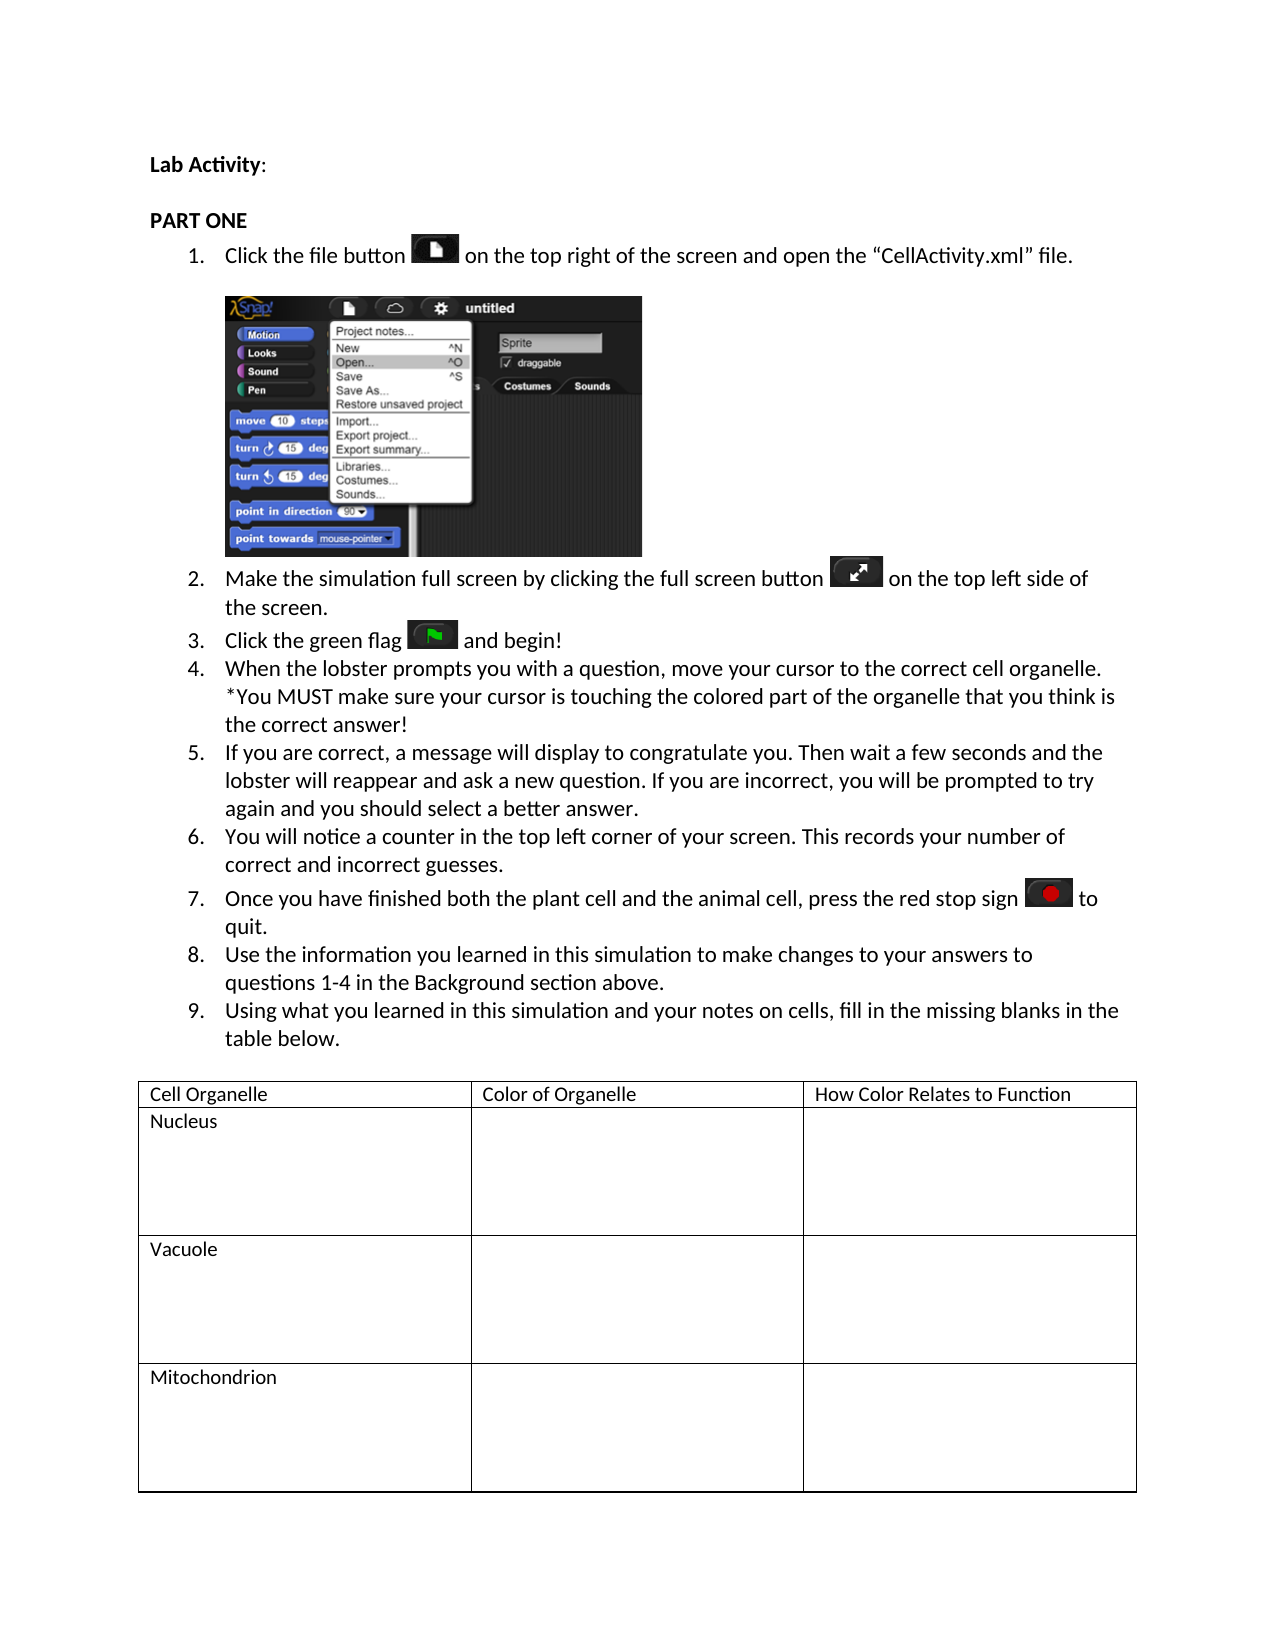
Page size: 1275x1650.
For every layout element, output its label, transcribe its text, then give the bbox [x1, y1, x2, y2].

list Click the file button on the top right of the screen and open the “CellActivity.xml” file. [187, 234, 1125, 269]
table_cell [804, 1108, 1136, 1235]
picture [407, 620, 459, 649]
list When the lobster prompts you with a question, move your cursor to the correct cell organelle. *You MUST make sure your cursor is touching the colored part of the organelle that you think is the correct answer! [187, 654, 1125, 738]
list Once you have finished both the plant cell and the animal cell, press the red stop sign to quit. [187, 878, 1125, 940]
table_cell [804, 1364, 1136, 1491]
table_header Cell Organelle [139, 1082, 471, 1107]
table_cell [472, 1108, 803, 1235]
list If you are correct, a message will display to congratulate you. Then wait a few seconds and the lobster will reappear and ask a new question. If you are incorrect, you will be prompted to try again and you should select a better answer. [187, 738, 1125, 822]
table_cell [804, 1236, 1136, 1363]
table_cell Nucleus [139, 1108, 471, 1235]
table_cell Mitochondrion [139, 1364, 471, 1491]
picture [830, 556, 884, 587]
picture [411, 234, 460, 263]
list Click the green flag and begin! [187, 621, 1125, 654]
list Using what you learned in this simulation and your notes on cells, fill in the missing blanks in the table below. [187, 996, 1125, 1052]
table_header Color of Organelle [472, 1082, 803, 1107]
list Use the information you learned in this simulation to make changes to your answers to questions 1-4 in the Background section above. [187, 940, 1125, 996]
text Lab Activity: [150, 150, 1125, 178]
table_cell [472, 1236, 803, 1363]
list Make the simulation full screen by clicking the full screen button on the top left side of the screen. [187, 557, 1125, 621]
table_cell Vacuole [139, 1236, 471, 1363]
text PART ONE [150, 206, 1125, 234]
picture [225, 296, 643, 557]
list You will notice a counter in the top left corner of your screen. This records your number of correct and incorrect guesses. [187, 822, 1125, 878]
table_header How Color Relates to Function [804, 1082, 1136, 1107]
table_cell [472, 1364, 803, 1491]
picture [1025, 878, 1073, 907]
